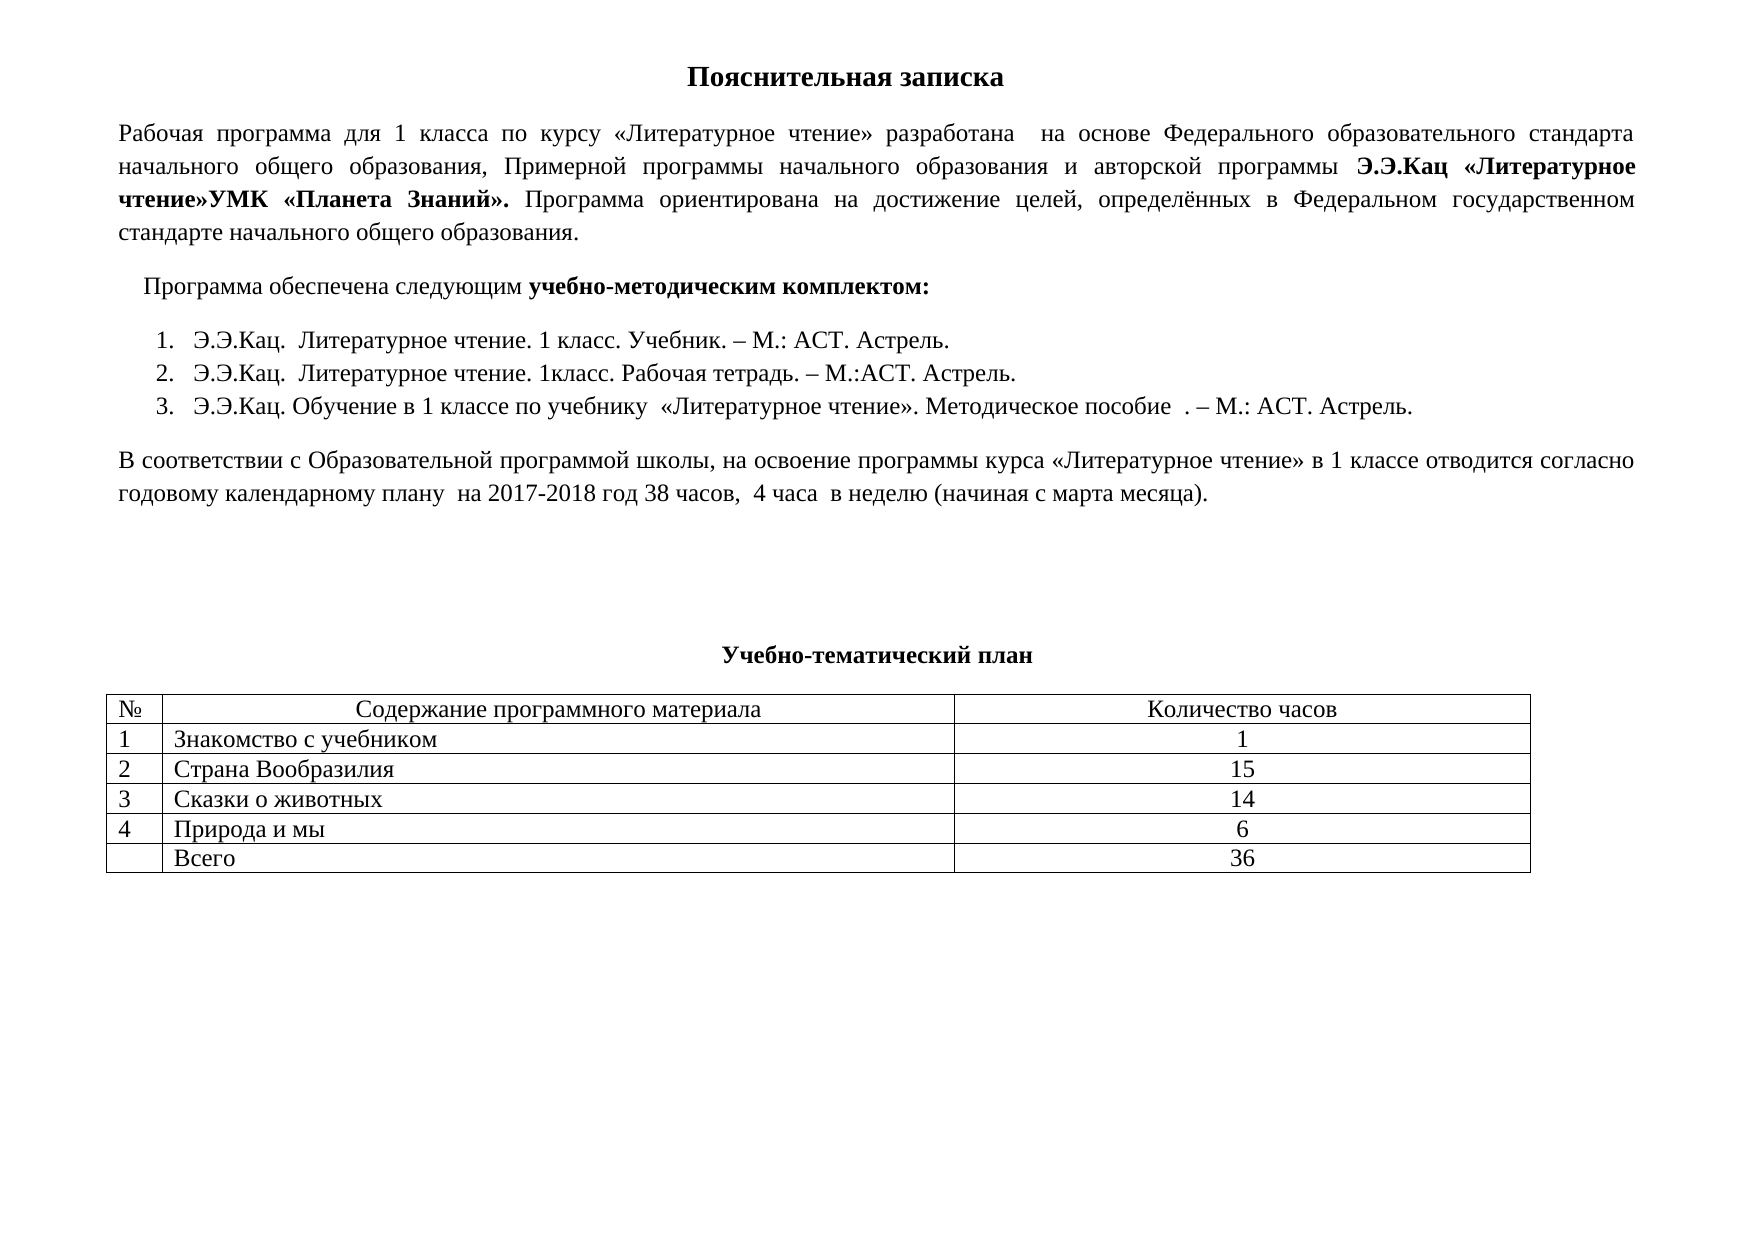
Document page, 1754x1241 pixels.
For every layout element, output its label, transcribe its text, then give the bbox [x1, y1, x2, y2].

table_cell 1 [955, 724, 1530, 753]
table_cell [107, 844, 162, 872]
table_cell 3 [107, 784, 162, 813]
table_cell 15 [955, 754, 1530, 783]
table_cell 1 [107, 724, 162, 753]
table_header № [107, 695, 162, 723]
list Э.Э.Кац. Обучение в 1 классе по учебнику «Литературное чтение». Методическое пособие . – М.: АСТ. Астрель. [156, 391, 1636, 420]
table_cell Страна Вообразилия [163, 754, 954, 783]
table_cell 4 [107, 814, 162, 842]
table_cell Природа и мы [163, 814, 954, 842]
text Рабочая программа для 1 класса по курсу «Литературное чтение» разработана на основе Федерального образовательного стандарта начального общего образования, Примерной программы начального образования и авторской программы Э.Э.Кац «Литературное чтение»УМК «Планета Знаний». Программа ориентирована на достижение целей, определённых в Федеральном государственном стандарте начального общего образования. [118, 118, 1636, 246]
text Программа обеспечена следующим учебно-методическим комплектом: [118, 271, 1636, 300]
table_cell 6 [955, 814, 1530, 842]
table_cell 2 [107, 754, 162, 783]
text Пояснительная записка [118, 59, 1636, 93]
table_cell 14 [955, 784, 1530, 813]
table_cell 36 [955, 844, 1530, 872]
list Э.Э.Кац. Литературное чтение. 1 класс. Учебник. – М.: АСТ. Астрель. [156, 325, 1636, 354]
text Учебно-тематический план [118, 640, 1636, 668]
table_cell Сказки о животных [163, 784, 954, 813]
text В соответствии с Образовательной программой школы, на освоение программы курса «Литературное чтение» в 1 классе отводится согласно годовому календарному плану на 2017-2018 год 38 часов, 4 часа в неделю (начиная с марта месяца). [118, 445, 1636, 507]
table_header Количество часов [955, 695, 1530, 723]
table_header Содержание программного материала [163, 695, 954, 723]
table_cell Знакомство с учебником [163, 724, 954, 753]
table_cell Всего [163, 844, 954, 872]
list Э.Э.Кац. Литературное чтение. 1класс. Рабочая тетрадь. – М.:АСТ. Астрель. [156, 358, 1636, 387]
